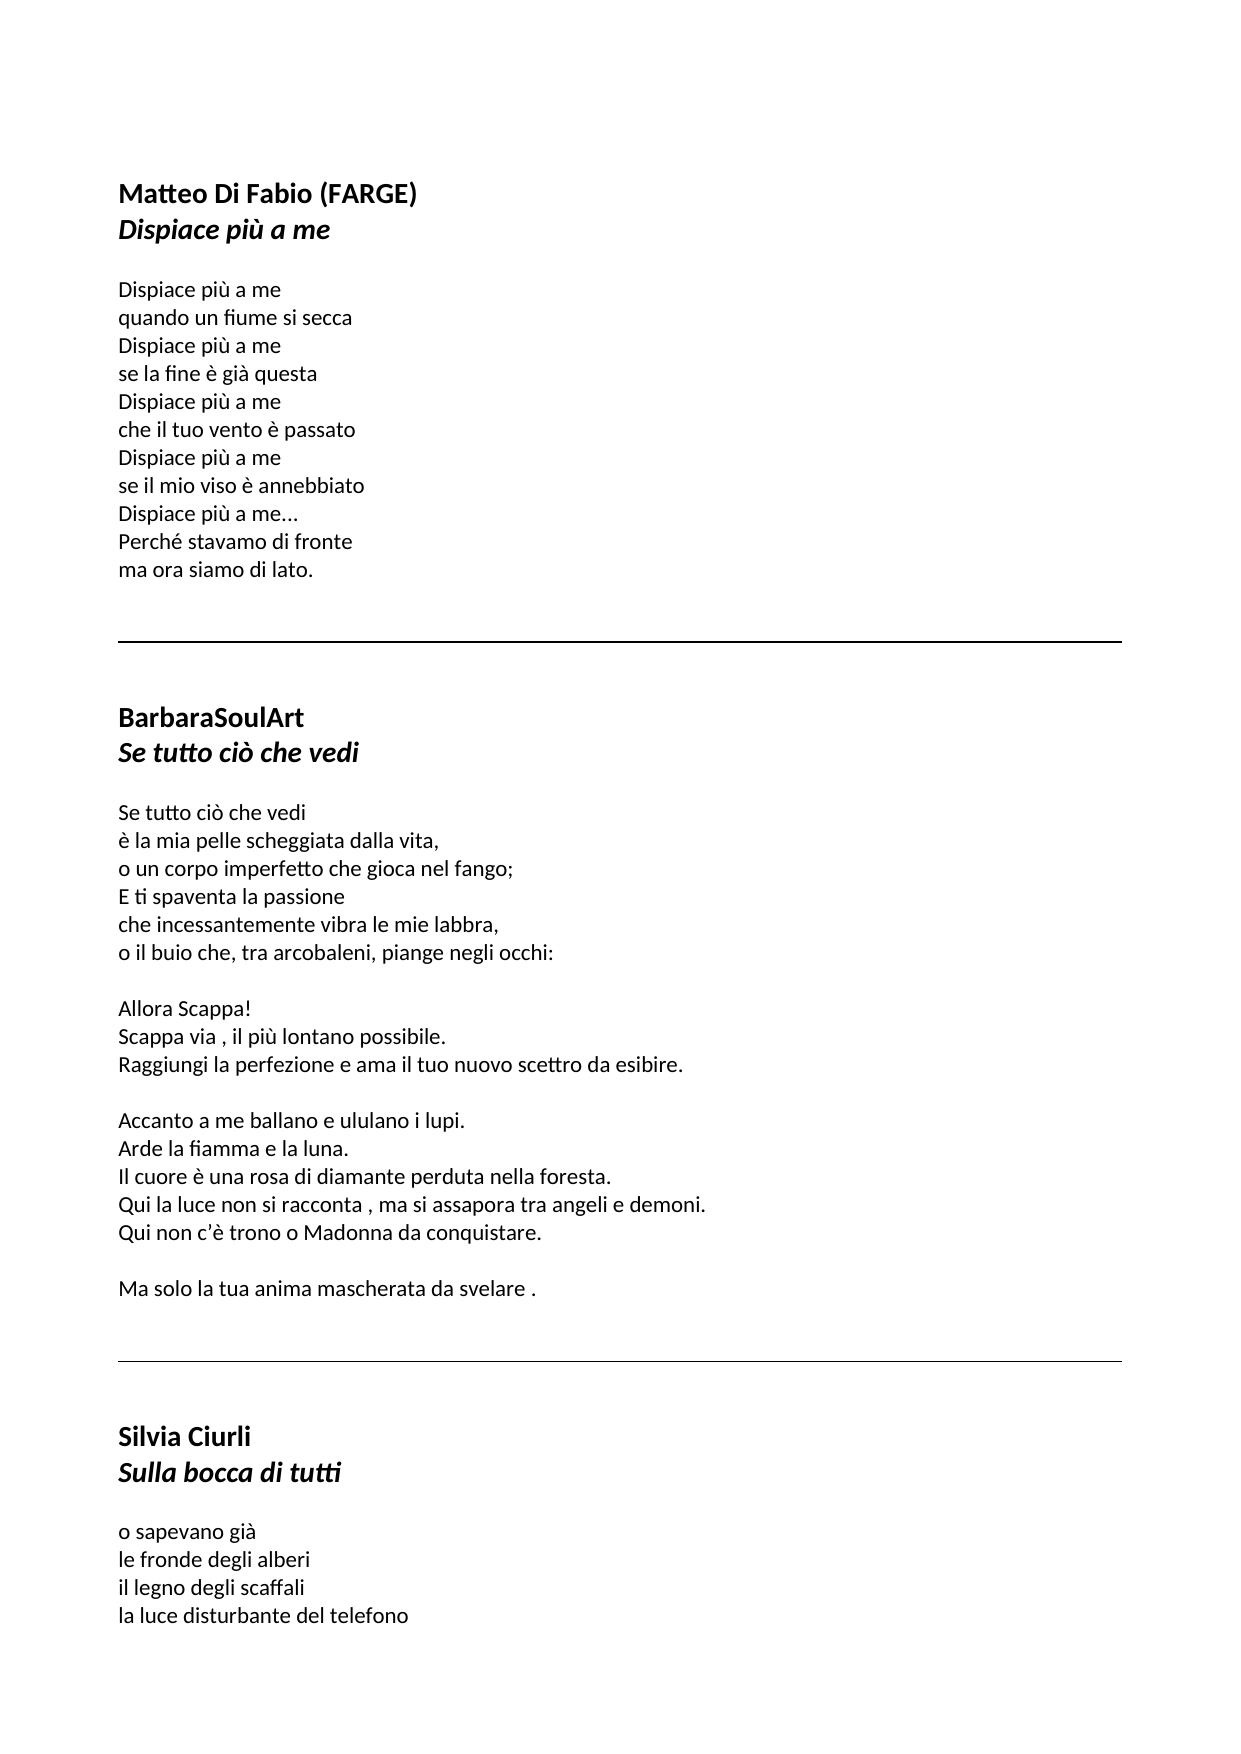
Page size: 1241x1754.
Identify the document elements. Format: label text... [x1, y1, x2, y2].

text Silvia Ciurli Sulla bocca di tutti [118, 1418, 1122, 1489]
text Matteo Di Fabio (FARGE) [118, 176, 1122, 211]
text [118, 1489, 1122, 1629]
text Se tutto ciò che vedi [118, 734, 1122, 770]
text BarbaraSoulArt [118, 699, 1122, 734]
text Se tutto ciò che vedi è la mia pelle scheggiata dalla vita, o un corpo imperfetto che gioca nel fango; E ti spaventa la passione che incessantemente vibra le mie labbra, o il buio che, tra arcobaleni, piange negli occhi: Allora Scappa! Scappa via , il più lontano possibile. Raggiungi la perfezione e ama il tuo nuovo scettro da esibire. Accanto a me ballano e ululano i lupi. Arde la fiamma e la luna. Il cuore è una rosa di diamante perduta nella foresta. Qui la luce non si racconta , ma si assapora tra angeli e demoni. Qui non c’è trono o Madonna da conquistare. Ma solo la tua anima mascherata da svelare . [118, 770, 1122, 1302]
text Dispiace più a me quando un fiume si secca Dispiace più a me se la fine è già questa Dispiace più a me che il tuo vento è passato Dispiace più a me se il mio viso è annebbiato Dispiace più a me... Perché stavamo di fronte ma ora siamo di lato. [118, 247, 1122, 583]
text Dispiace più a me [118, 211, 1122, 247]
